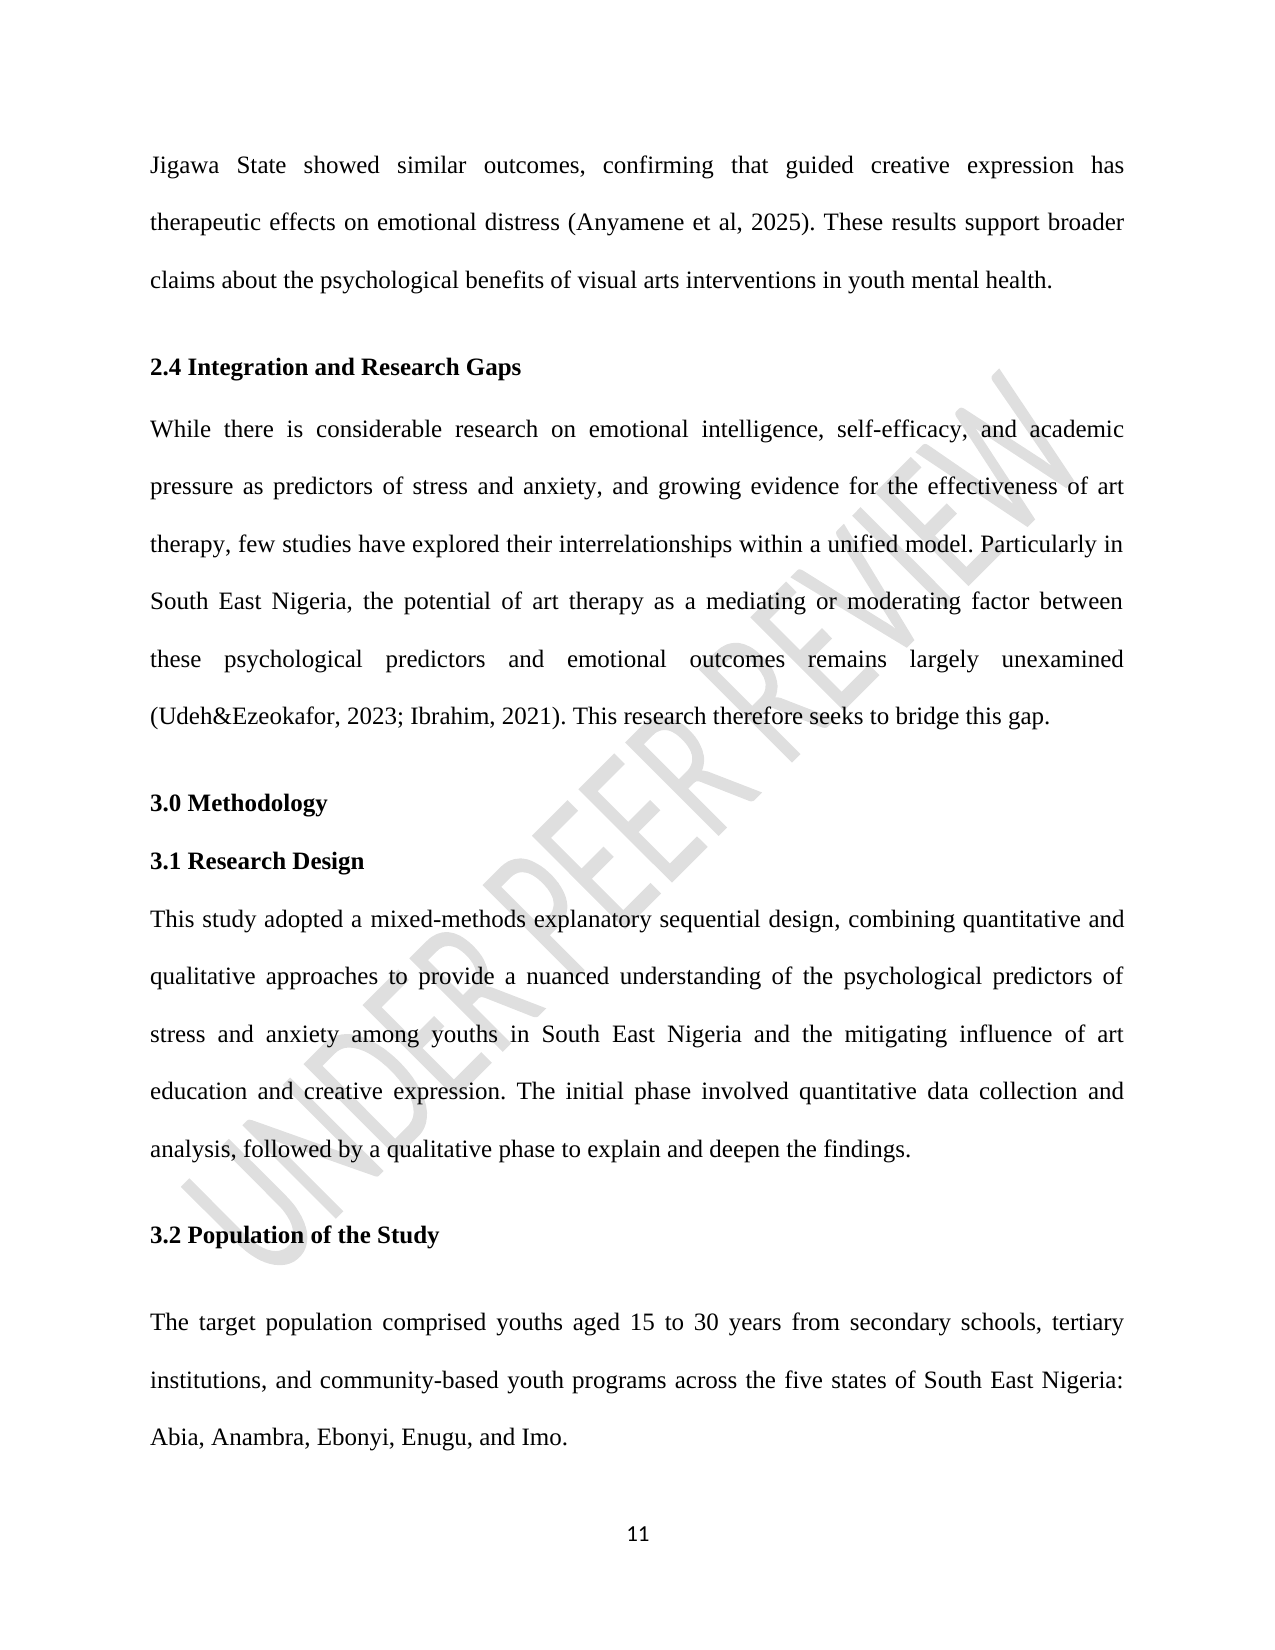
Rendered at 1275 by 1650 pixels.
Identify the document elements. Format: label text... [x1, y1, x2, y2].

text 3.1 Research Design [150, 846, 1125, 875]
text While there is considerable research on emotional intelligence, self-efficacy, and academic pressure as predictors of stress and anxiety, and growing evidence for the effectiveness of art therapy, few studies have explored their interrelationships within a unified model. Particularly in South East Nigeria, the potential of art therapy as a mediating or moderating factor between these psychological predictors and emotional outcomes remains largely unexamined (Udeh&Ezeokafor, 2023; Ibrahim, 2021). This research therefore seeks to bridge this gap. [150, 414, 1125, 730]
text 3.0 Methodology [150, 788, 1125, 817]
subtitle 2.4 Integration and Research Gaps [150, 352, 1125, 380]
text 3.2 Population of the Study [150, 1221, 1125, 1249]
text This study adopted a mixed-methods explanatory sequential design, combining quantitative and qualitative approaches to provide a nuanced understanding of the psychological predictors of stress and anxiety among youths in South East Nigeria and the mitigating influence of art education and creative expression. The initial phase involved quantitative data collection and analysis, followed by a qualitative phase to explain and deepen the findings. [150, 904, 1125, 1163]
text The target population comprised youths aged 15 to 30 years from secondary schools, tertiary institutions, and community-based youth programs across the five states of South East Nigeria: Abia, Anambra, Ebonyi, Enugu, and Imo. [150, 1307, 1125, 1451]
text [150, 150, 1125, 294]
